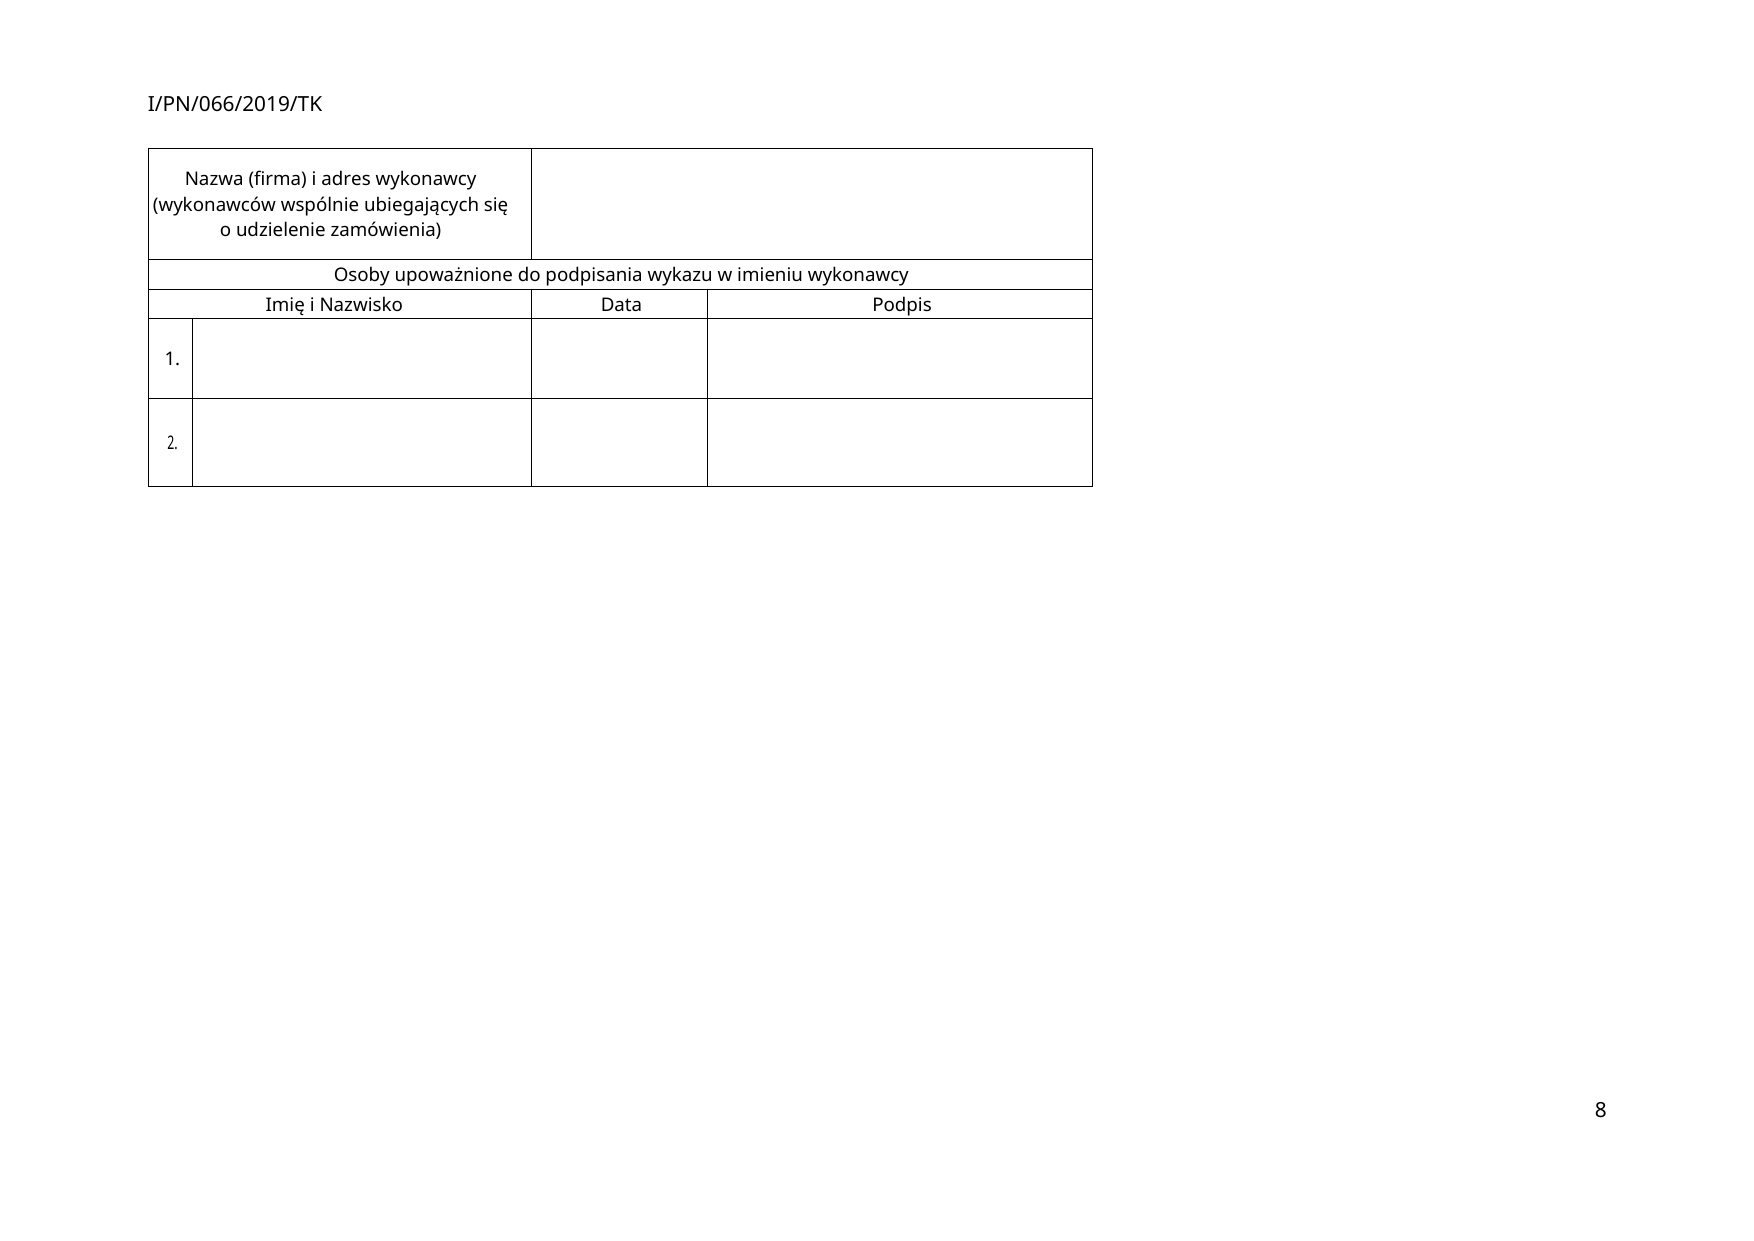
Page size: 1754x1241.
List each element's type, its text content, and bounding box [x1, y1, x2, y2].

table_cell 1. [149, 319, 192, 397]
table_cell 2. [149, 399, 192, 486]
table_cell [193, 399, 531, 486]
table_cell Data [532, 290, 707, 318]
table_cell Imię i Nazwisko [149, 290, 531, 318]
table_header [532, 149, 1092, 259]
table_header Nazwa (firma) i adres wykonawcy (wykonawców wspólnie ubiegających się o udzielenie zamówienia) [149, 149, 531, 259]
table_cell [708, 399, 1092, 486]
table_cell [193, 319, 531, 397]
table_cell [708, 319, 1092, 397]
table_cell [532, 319, 707, 397]
table_cell Podpis [708, 290, 1092, 318]
table_cell [532, 399, 707, 486]
table_cell Osoby upoważnione do podpisania wykazu w imieniu wykonawcy [149, 260, 1092, 289]
